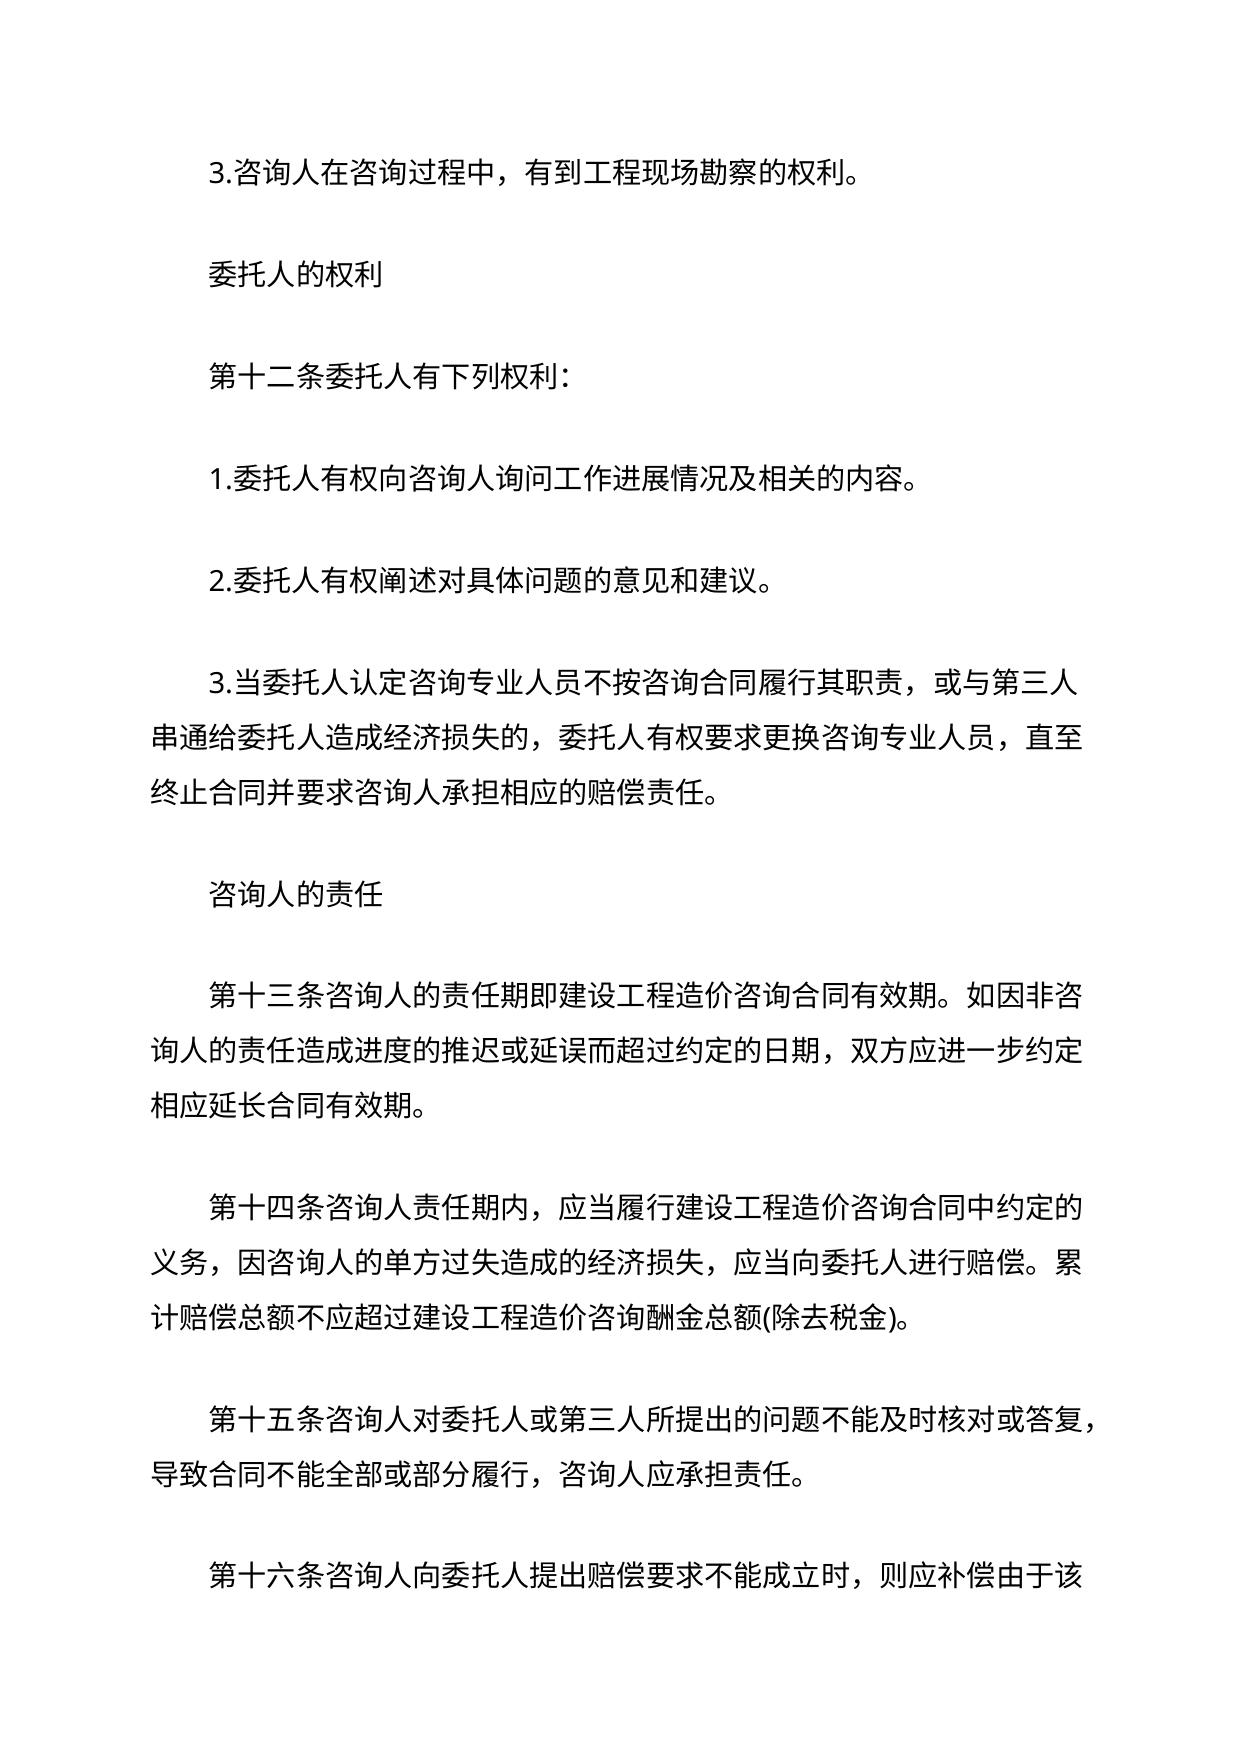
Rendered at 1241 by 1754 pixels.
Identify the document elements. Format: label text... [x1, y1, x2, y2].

text 第十二条委托人有下列权利： [150, 354, 1090, 396]
text 3.咨询人在咨询过程中，有到工程现场勘察的权利。 [150, 150, 1090, 192]
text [150, 1553, 1090, 1595]
text 委托人的权利 [150, 252, 1090, 294]
text 第十四条咨询人责任期内，应当履行建设工程造价咨询合同中约定的义务，因咨询人的单方过失造成的经济损失，应当向委托人进行赔偿。累计赔偿总额不应超过建设工程造价咨询酬金总额(除去税金)。 [150, 1184, 1090, 1337]
text 1.委托人有权向咨询人询问工作进展情况及相关的内容。 [150, 456, 1090, 498]
text 2.委托人有权阐述对具体问题的意见和建议。 [150, 557, 1090, 600]
text 第十五条咨询人对委托人或第三人所提出的问题不能及时核对或答复，导致合同不能全部或部分履行，咨询人应承担责任。 [150, 1396, 1090, 1493]
text 3.当委托人认定咨询专业人员不按咨询合同履行其职责，或与第三人串通给委托人造成经济损失的，委托人有权要求更换咨询专业人员，直至终止合同并要求咨询人承担相应的赔偿责任。 [150, 659, 1090, 812]
text 第十三条咨询人的责任期即建设工程造价咨询合同有效期。如因非咨询人的责任造成进度的推迟或延误而超过约定的日期，双方应进一步约定相应延长合同有效期。 [150, 973, 1090, 1125]
text 咨询人的责任 [150, 871, 1090, 913]
